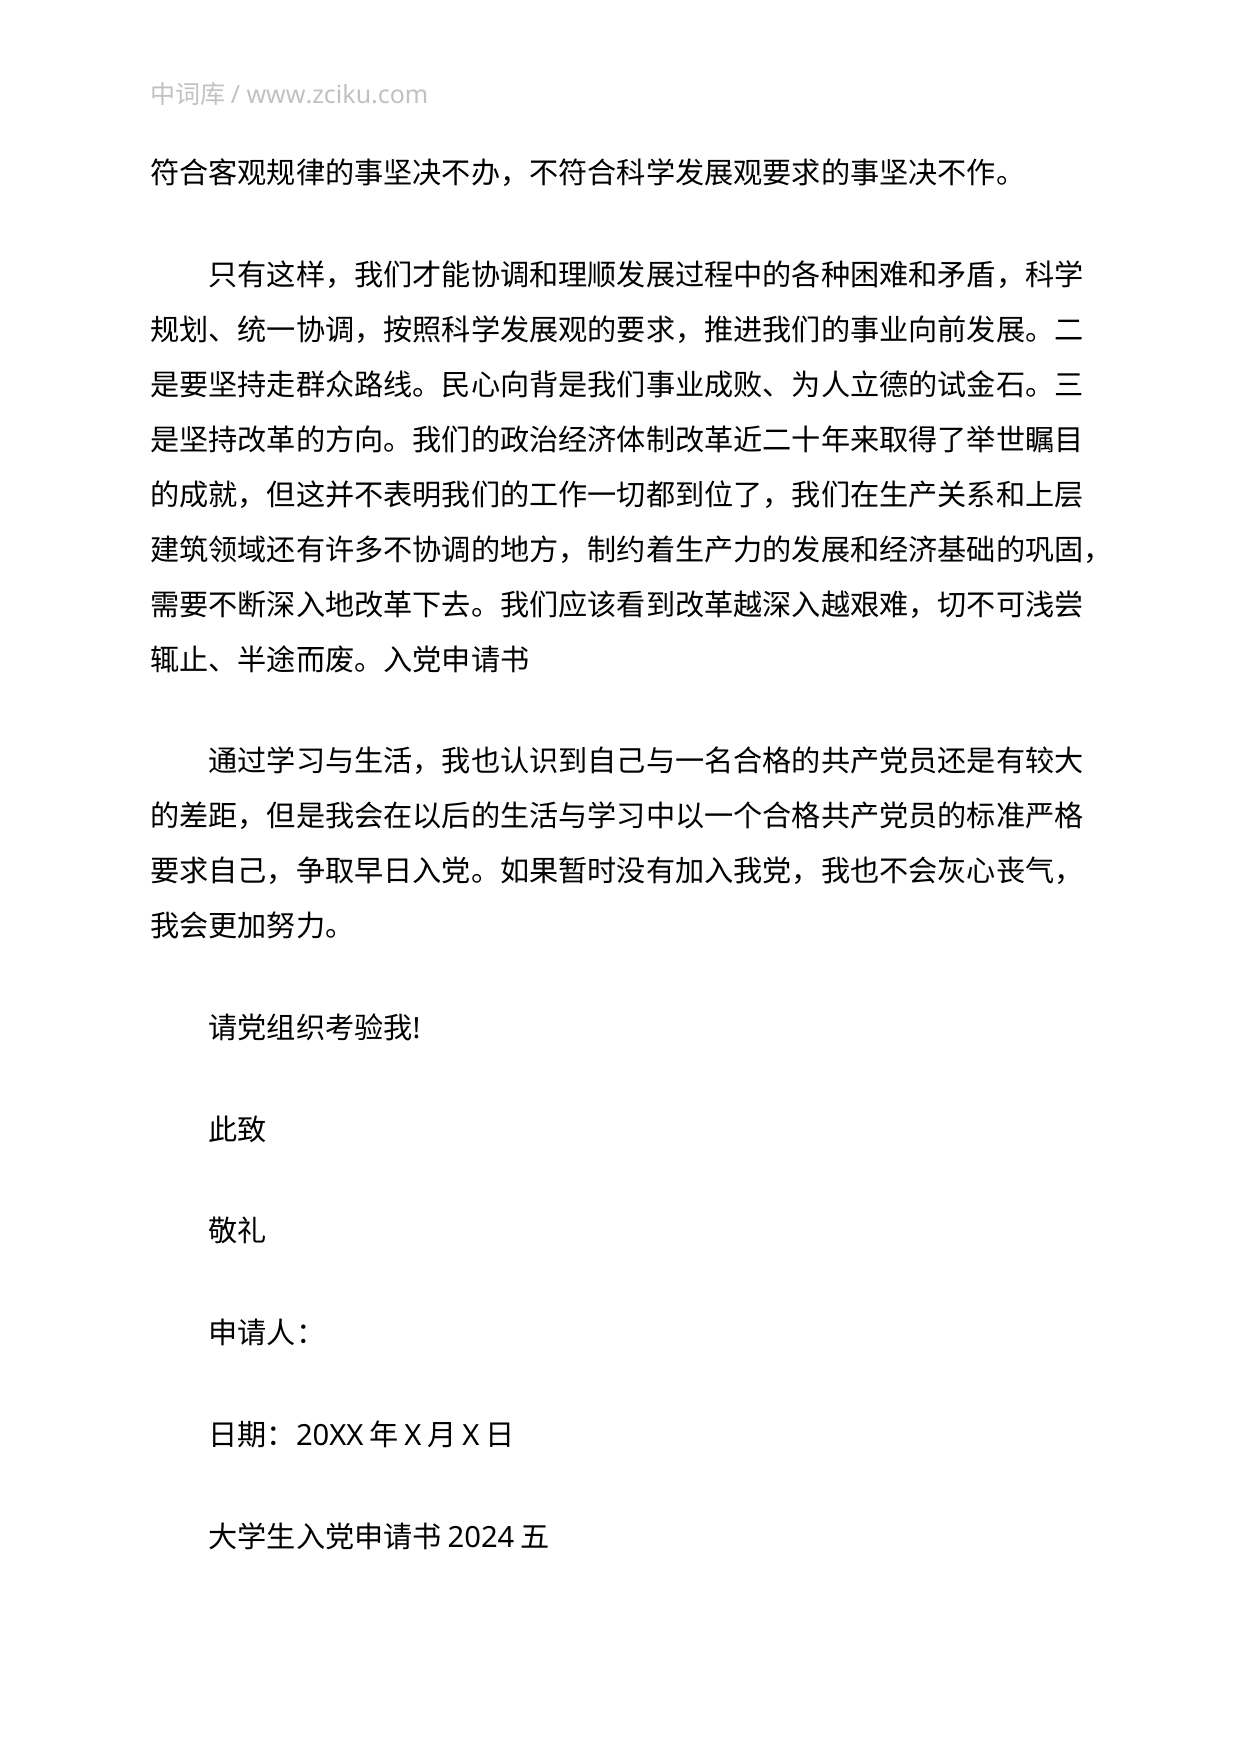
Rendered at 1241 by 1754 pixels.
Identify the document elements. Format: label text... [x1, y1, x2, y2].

text 大学生入党申请书2024五 [150, 1513, 1090, 1556]
text 日期：20XX年X月X日 [150, 1412, 1090, 1454]
text 申请人： [150, 1310, 1090, 1352]
text 敬礼 [150, 1208, 1090, 1250]
text 只有这样，我们才能协调和理顺发展过程中的各种困难和矛盾，科学规划、统一协调，按照科学发展观的要求，推进我们的事业向前发展。二是要坚持走群众路线。民心向背是我们事业成败、为人立德的试金石。三是坚持改革的方向。我们的政治经济体制改革近二十年来取得了举世瞩目的成就，但这并不表明我们的工作一切都到位了，我们在生产关系和上层建筑领域还有许多不协调的地方，制约着生产力的发展和经济基础的巩固，需要不断深入地改革下去。我们应该看到改革越深入越艰难，切不可浅尝辄止、半途而废。入党申请书 [150, 252, 1090, 678]
text 通过学习与生活，我也认识到自己与一名合格的共产党员还是有较大的差距，但是我会在以后的生活与学习中以一个合格共产党员的标准严格要求自己，争取早日入党。如果暂时没有加入我党，我也不会灰心丧气，我会更加努力。 [150, 738, 1090, 945]
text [150, 150, 1090, 192]
text 请党组织考验我! [150, 1004, 1090, 1047]
text 此致 [150, 1106, 1090, 1148]
